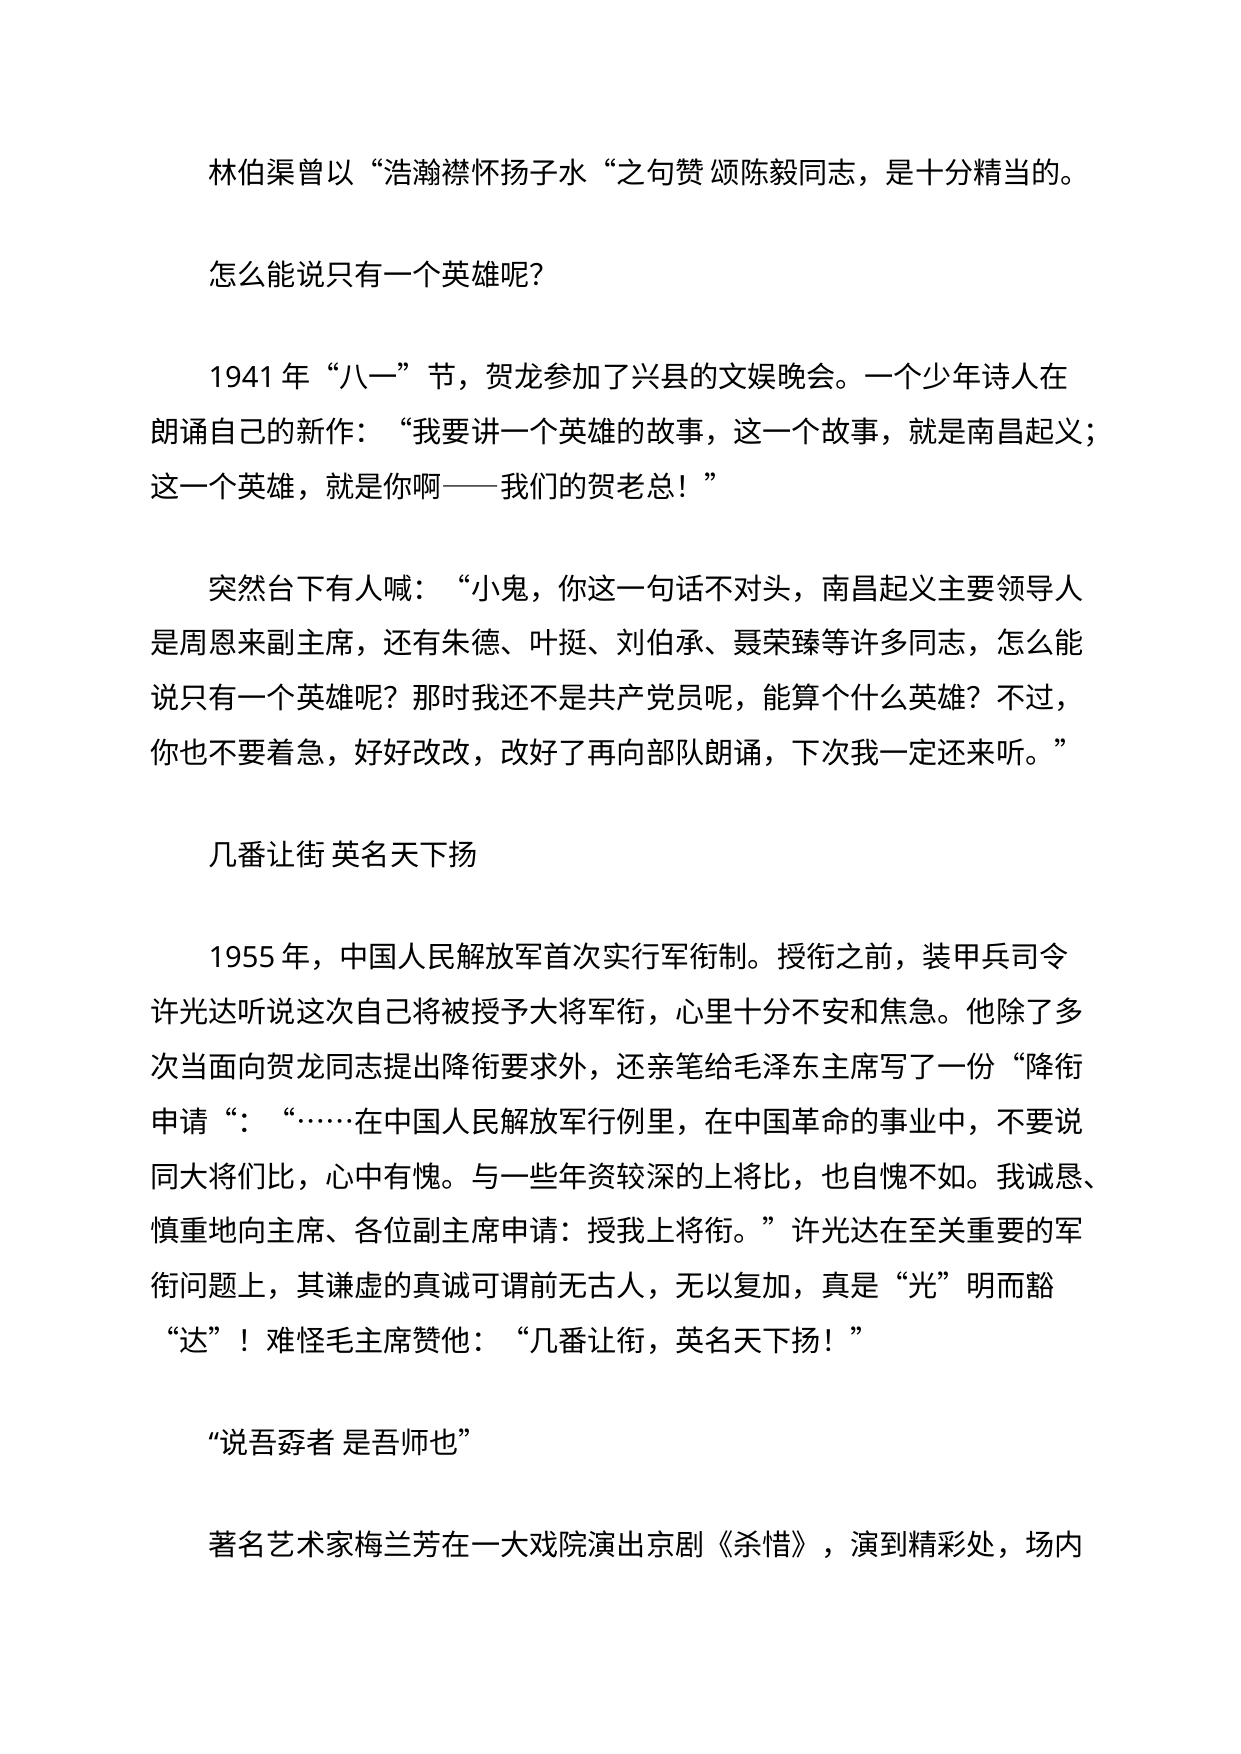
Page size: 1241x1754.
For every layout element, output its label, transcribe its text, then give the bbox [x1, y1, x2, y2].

text 突然台下有人喊：“小鬼，你这一句话不对头，南昌起义主要领导人是周恩来副主席，还有朱德、叶挺、刘伯承、聂荣臻等许多同志，怎么能说只有一个英雄呢？那时我还不是共产党员呢，能算个什么英雄？不过，你也不要着急，好好改改，改好了再向部队朗诵，下次我一定还来听。” [150, 565, 1090, 772]
text 1955年，中国人民解放军首次实行军衔制。授衔之前，装甲兵司令许光达听说这次自己将被授予大将军衔，心里十分不安和焦急。他除了多次当面向贺龙同志提出降衔要求外，还亲笔给毛泽东主席写了一份“降衔申请“：“……在中国人民解放军行例里，在中国革命的事业中，不要说同大将们比，心中有愧。与一些年资较深的上将比，也自愧不如。我诚恳、慎重地向主席、各位副主席申请：授我上将衔。”许光达在至关重要的军衔问题上，其谦虚的真诚可谓前无古人，无以复加，真是“光”明而豁“达”！难怪毛主席赞他：“几番让衔，英名天下扬！” [150, 933, 1090, 1360]
text 几番让街 英名天下扬 [150, 832, 1090, 874]
text 林伯渠曾以“浩瀚襟怀扬子水“之句赞 颂陈毅同志，是十分精当的。 [150, 150, 1090, 192]
text 1941年“八一”节，贺龙参加了兴县的文娱晚会。一个少年诗人在朗诵自己的新作：“我要讲一个英雄的故事，这一个故事，就是南昌起义；这一个英雄，就是你啊——我们的贺老总！” [150, 353, 1090, 506]
text 怎么能说只有一个英雄呢？ [150, 252, 1090, 294]
text “说吾孬者 是吾师也” [150, 1419, 1090, 1462]
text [150, 1522, 1090, 1564]
